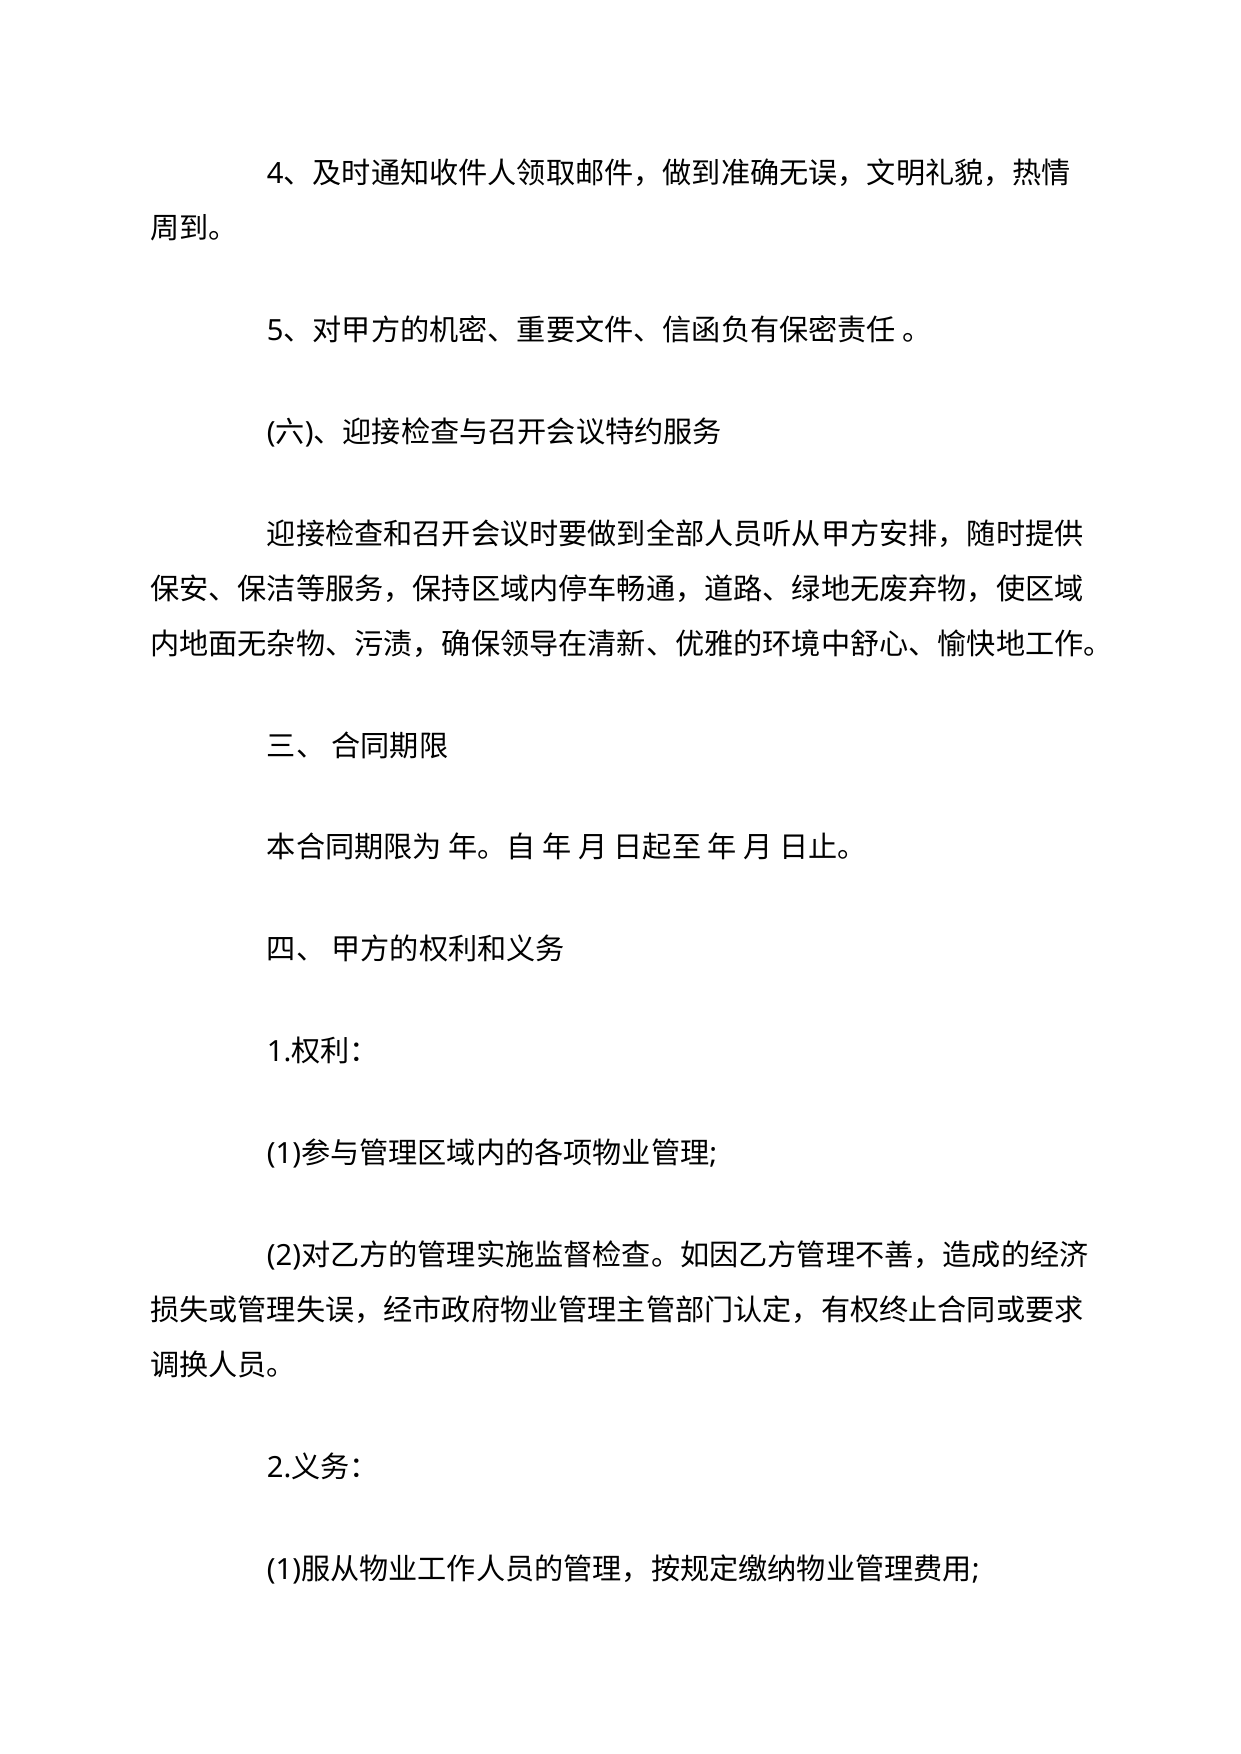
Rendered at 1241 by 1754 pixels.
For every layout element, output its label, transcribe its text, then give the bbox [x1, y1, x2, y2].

text 5、对甲方的机密、重要文件、信函负有保密责任 。 [150, 307, 1090, 349]
text 2.义务： [150, 1443, 1090, 1486]
text 本合同期限为 年。自 年 月 日起至 年 月 日止。 [150, 824, 1090, 866]
text 1.权利： [150, 1028, 1090, 1070]
text 迎接检查和召开会议时要做到全部人员听从甲方安排，随时提供保安、保洁等服务，保持区域内停车畅通，道路、绿地无废弃物，使区域内地面无杂物、污渍，确保领导在清新、优雅的环境中舒心、愉快地工作。 [150, 511, 1090, 663]
text (1)服从物业工作人员的管理，按规定缴纳物业管理费用; [150, 1545, 1090, 1588]
text (1)参与管理区域内的各项物业管理; [150, 1129, 1090, 1172]
text 4、及时通知收件人领取邮件，做到准确无误，文明礼貌，热情周到。 [150, 150, 1090, 247]
text 三、 合同期限 [150, 722, 1090, 764]
text 四、 甲方的权利和义务 [150, 926, 1090, 968]
text (六)、迎接检查与召开会议特约服务 [150, 409, 1090, 451]
text (2)对乙方的管理实施监督检查。如因乙方管理不善，造成的经济损失或管理失误，经市政府物业管理主管部门认定，有权终止合同或要求调换人员。 [150, 1232, 1090, 1384]
